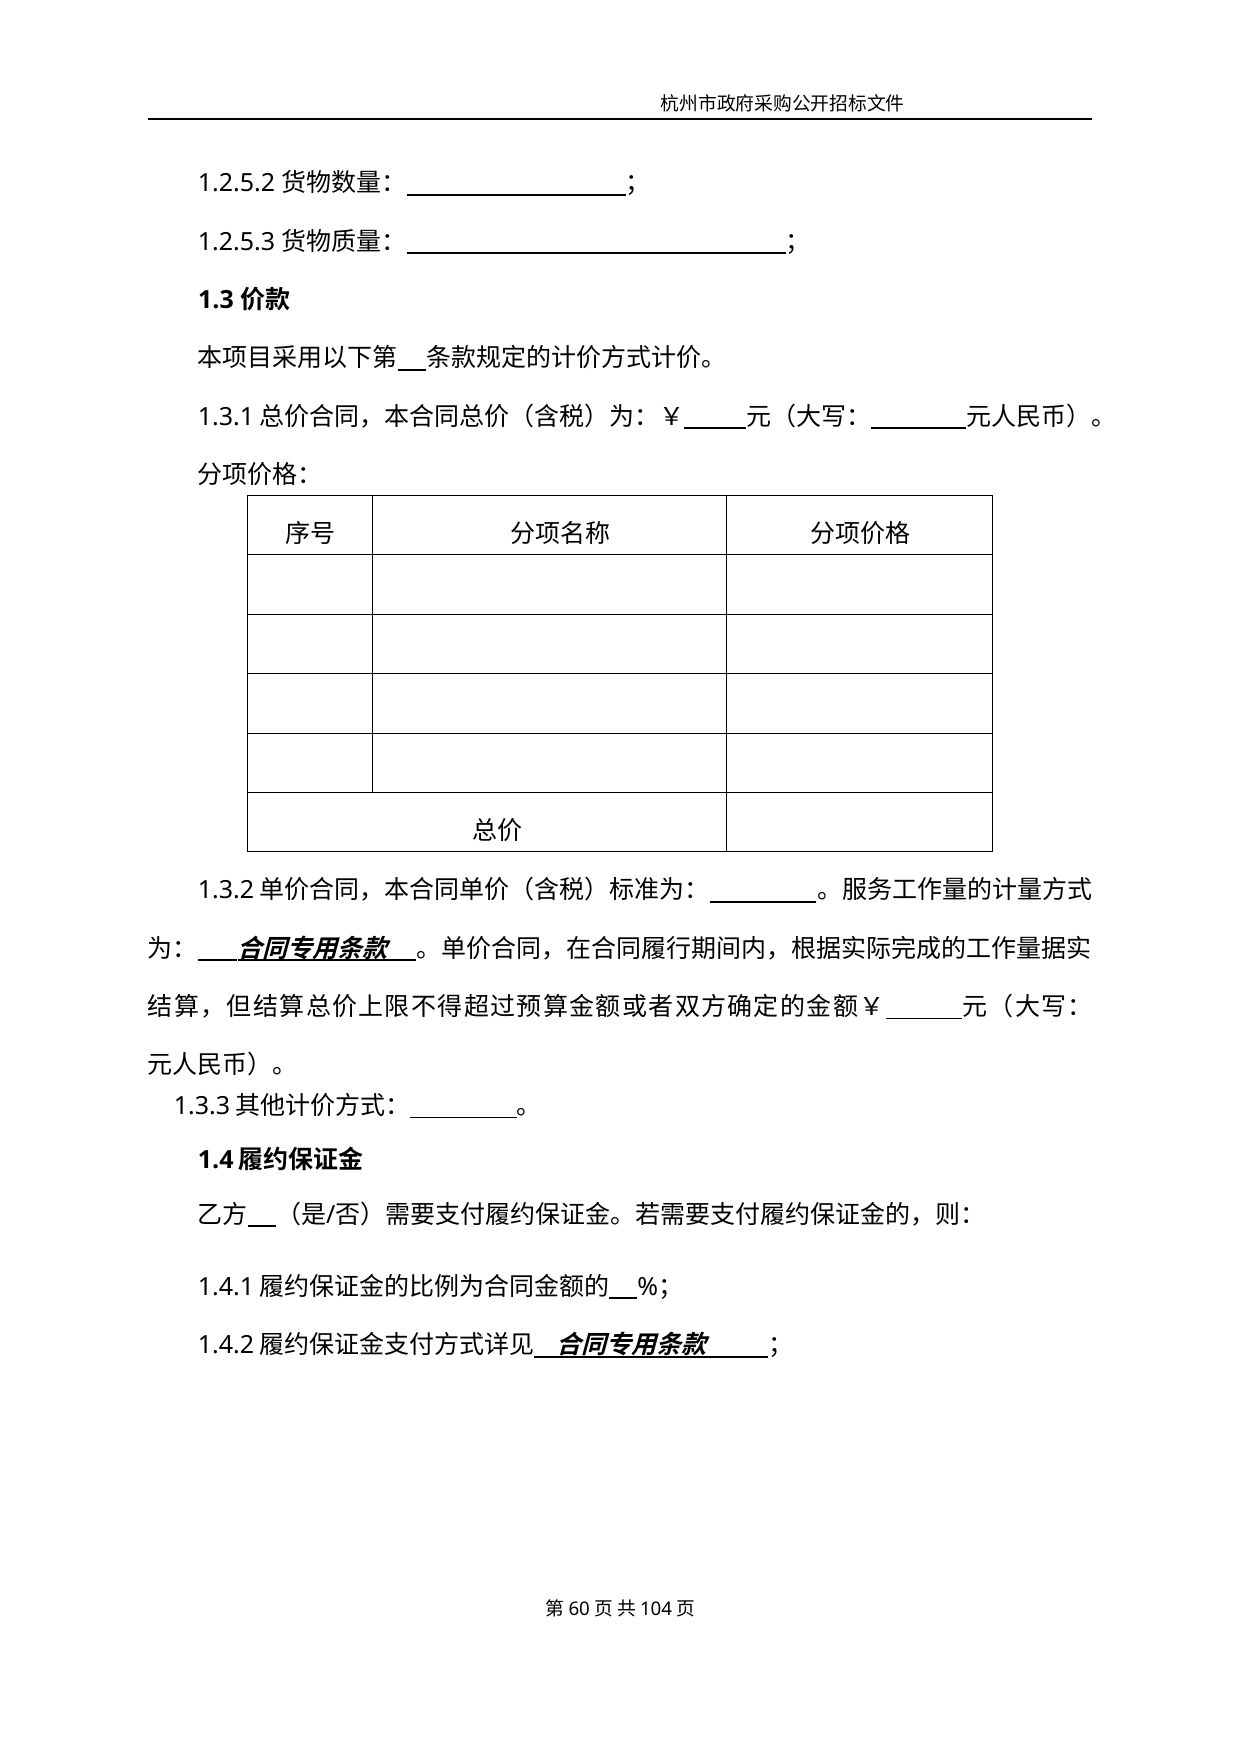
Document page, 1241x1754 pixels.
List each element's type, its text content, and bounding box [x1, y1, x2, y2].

text 1.3 价款 [148, 262, 1092, 320]
table_cell [248, 674, 372, 732]
text 1.2.5.3 货物质量： ； [148, 203, 1092, 262]
table_header 分项价格 [727, 496, 992, 554]
table_header 序号 [248, 496, 372, 554]
table_header 分项名称 [373, 496, 726, 554]
text 乙方 （是/否）需要支付履约保证金。若需要支付履约保证金的，则： [148, 1194, 1092, 1231]
text 1.4.2履约保证金支付方式详见 合同专用条款 ； [148, 1307, 1092, 1365]
table_cell [727, 734, 992, 792]
table_cell [727, 793, 992, 851]
table_cell [248, 555, 372, 614]
table_cell [727, 674, 992, 732]
table_cell 总价 [248, 793, 726, 851]
text 1.2.5.2 货物数量： ； [148, 145, 1092, 203]
table_cell [248, 615, 372, 673]
text 分项价格： [148, 437, 1092, 495]
table_cell [727, 555, 992, 614]
table_cell [373, 555, 726, 614]
text 1.4.1履约保证金的比例为合同金额的 %； [148, 1249, 1092, 1307]
table_cell [373, 734, 726, 792]
table_cell [373, 674, 726, 732]
text 1.3.2单价合同，本合同单价（含税）标准为： 。服务工作量的计量方式为： 合同专用条款 。单价合同，在合同履行期间内，根据实际完成的工作量据实结算，但结算总价上限不得超过预算金额或者双方确定的金额￥ 元（大写： 元人民币）。 [148, 852, 1092, 1086]
table_cell [248, 734, 372, 792]
table_cell [373, 615, 726, 673]
text 1.4履约保证金 [148, 1140, 1092, 1176]
subtitle 1.3.3其他计价方式： 。 [148, 1086, 1092, 1122]
table_cell [727, 615, 992, 673]
text 本项目采用以下第 条款规定的计价方式计价。 [148, 320, 1092, 378]
text 1.3.1总价合同，本合同总价（含税）为：￥ 元（大写： 元人民币）。 [148, 378, 1092, 437]
